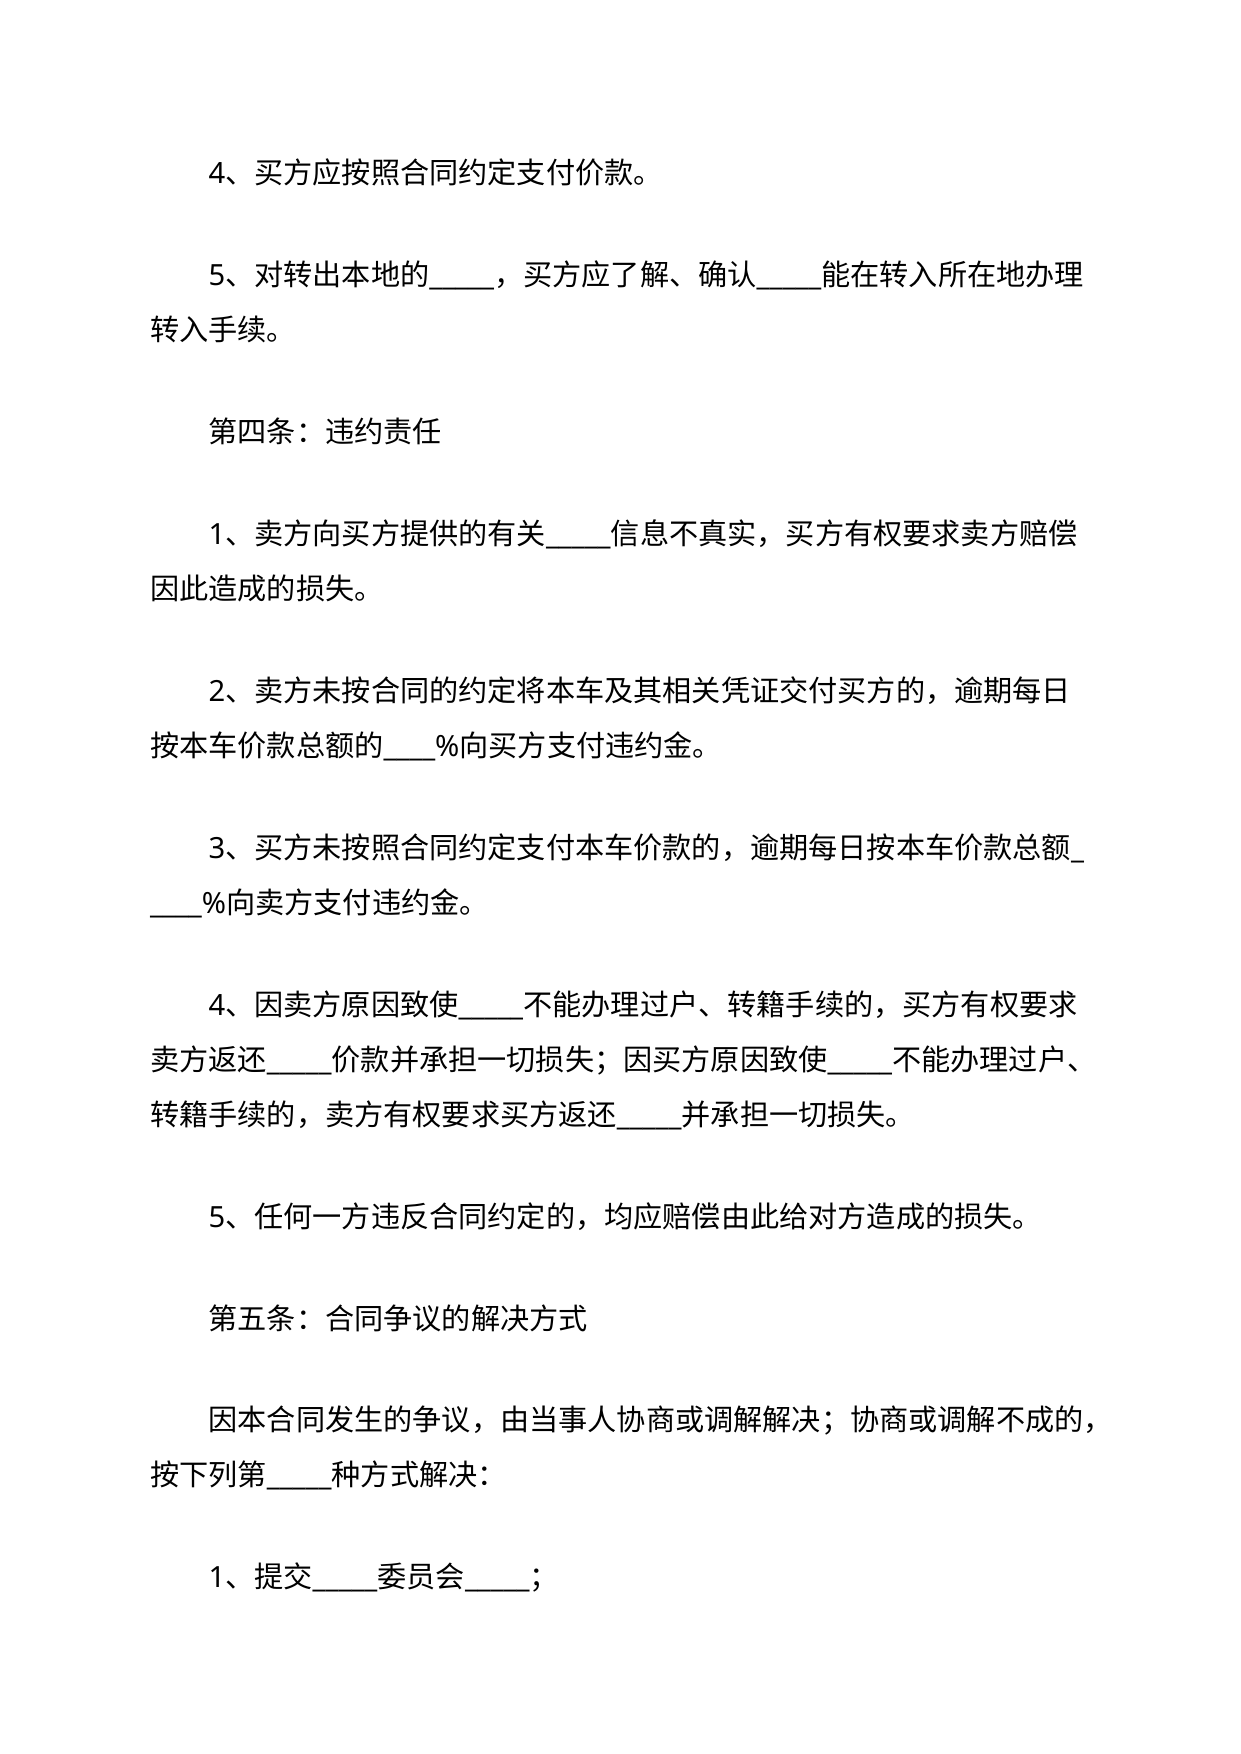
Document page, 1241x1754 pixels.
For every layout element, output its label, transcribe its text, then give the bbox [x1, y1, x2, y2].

text 5、任何一方违反合同约定的，均应赔偿由此给对方造成的损失。 [150, 1193, 1090, 1236]
text 1、卖方向买方提供的有关_____信息不真实，买方有权要求卖方赔偿因此造成的损失。 [150, 511, 1090, 608]
text 3、买方未按照合同约定支付本车价款的，逾期每日按本车价款总额_____%向卖方支付违约金。 [150, 824, 1090, 922]
text 1、提交_____委员会_____； [150, 1554, 1090, 1596]
text 5、对转出本地的_____，买方应了解、确认_____能在转入所在地办理转入手续。 [150, 252, 1090, 349]
text 第四条：违约责任 [150, 409, 1090, 451]
text 第五条：合同争议的解决方式 [150, 1295, 1090, 1337]
text 2、卖方未按合同的约定将本车及其相关凭证交付买方的，逾期每日按本车价款总额的____%向买方支付违约金。 [150, 667, 1090, 765]
text 4、因卖方原因致使_____不能办理过户、转籍手续的，买方有权要求卖方返还_____价款并承担一切损失；因买方原因致使_____不能办理过户、转籍手续的，卖方有权要求买方返还_____并承担一切损失。 [150, 981, 1090, 1134]
text 4、买方应按照合同约定支付价款。 [150, 150, 1090, 192]
text 因本合同发生的争议，由当事人协商或调解解决；协商或调解不成的，按下列第_____种方式解决： [150, 1397, 1090, 1494]
